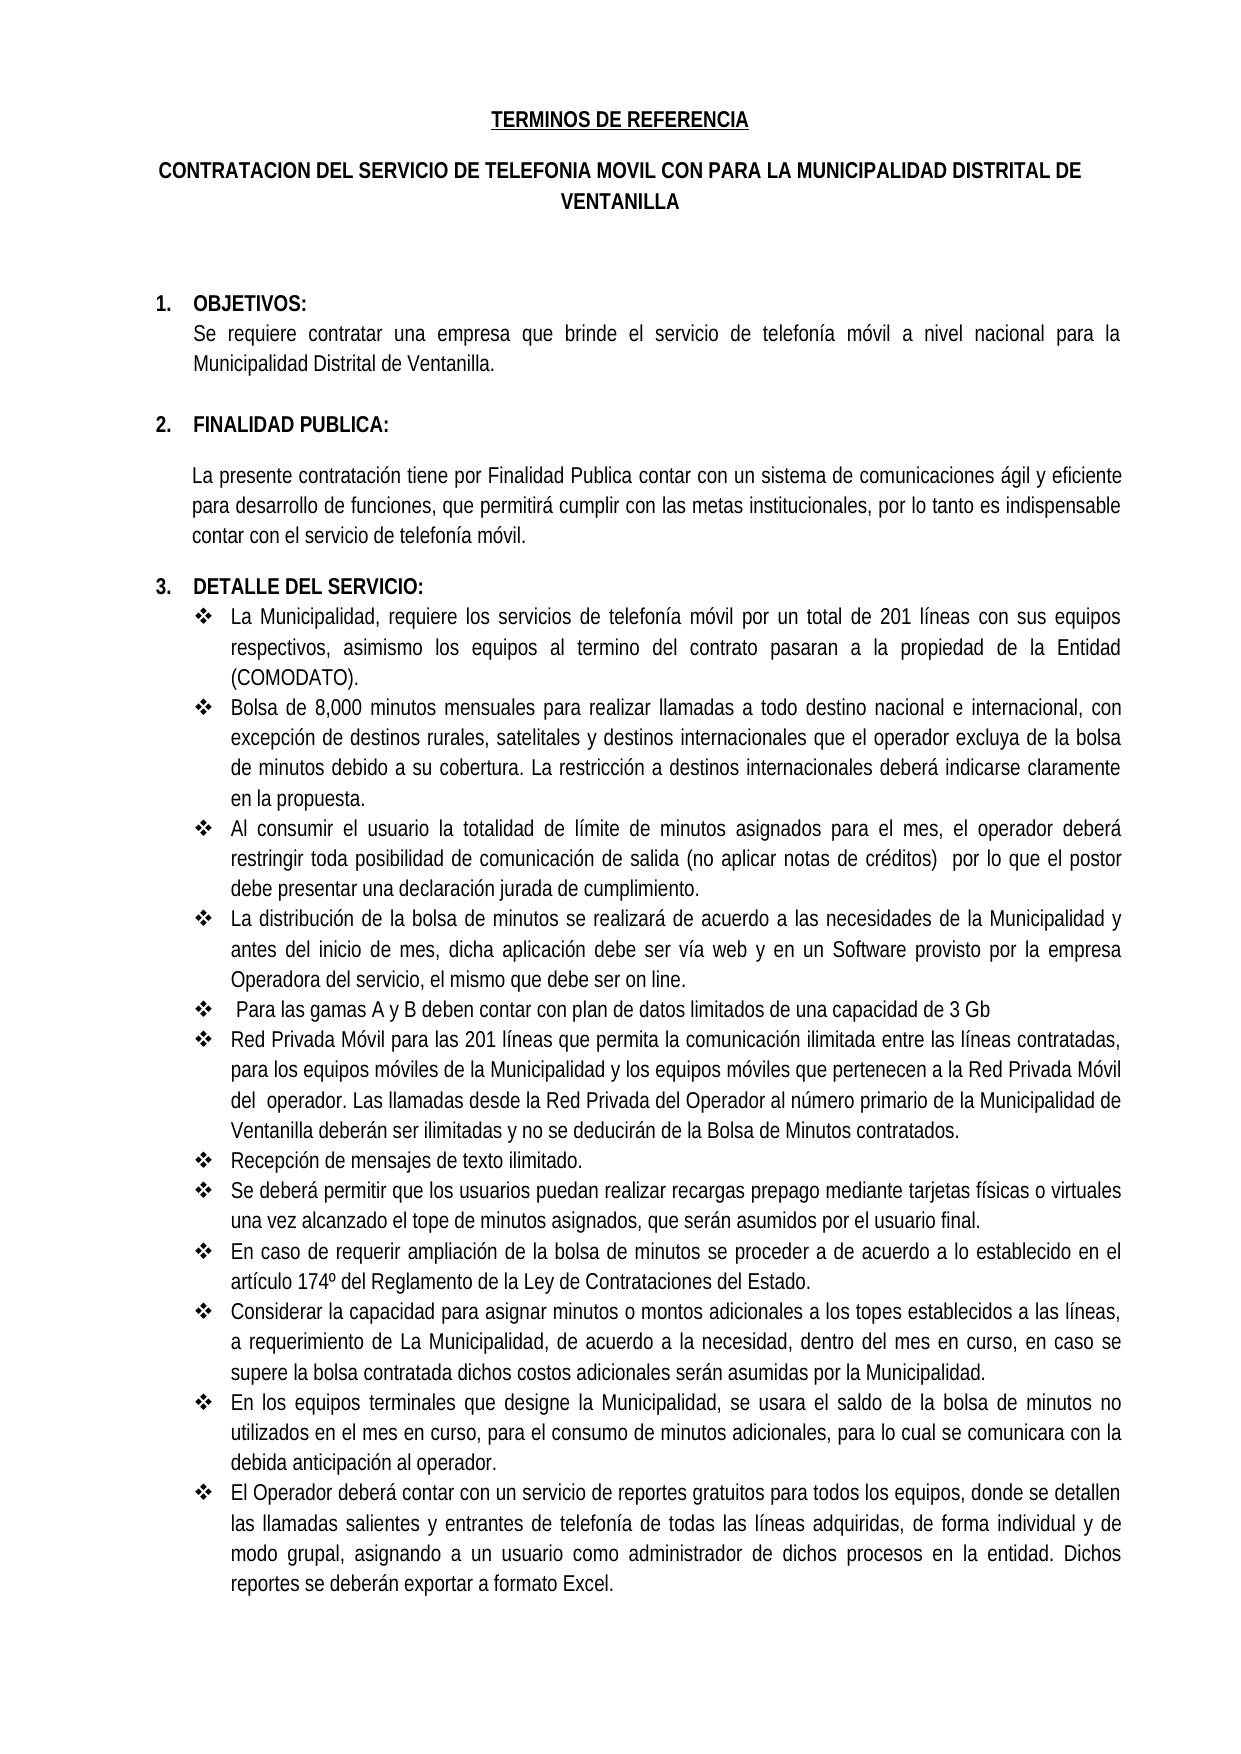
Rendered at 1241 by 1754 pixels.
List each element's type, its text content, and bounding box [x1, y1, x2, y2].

list Se requiere contratar una empresa que brinde el servicio de telefonía móvil a nivel nacional para la Municipalidad Distrital de Ventanilla. [193, 320, 1122, 376]
list Al consumir el usuario la totalidad de límite de minutos asignados para el mes, el operador deberá restringir toda posibilidad de comunicación de salida (no aplicar notas de créditos) por lo que el postor debe presentar una declaración jurada de cumplimiento. [193, 815, 1122, 901]
list Para las gamas A y B deben contar con plan de datos limitados de una capacidad de 3 Gb [193, 996, 1122, 1022]
text La presente contratación tiene por Finalidad Publica contar con un sistema de comunicaciones ágil y eficiente para desarrollo de funciones, que permitirá cumplir con las metas institucionales, por lo tanto es indispensable contar con el servicio de telefonía móvil. [192, 462, 1122, 548]
list Bolsa de 8,000 minutos mensuales para realizar llamadas a todo destino nacional e internacional, con excepción de destinos rurales, satelitales y destinos internacionales que el operador excluya de la bolsa de minutos debido a su cobertura. La restricción a destinos internacionales deberá indicarse claramente en la propuesta. [193, 694, 1122, 811]
text TERMINOS DE REFERENCIA [118, 106, 1122, 133]
list OBJETIVOS: [156, 290, 1122, 316]
text CONTRATACION DEL SERVICIO DE TELEFONIA MOVIL CON PARA LA MUNICIPALIDAD DISTRITAL DE VENTANILLA [118, 157, 1122, 214]
list Red Privada Móvil para las 201 líneas que permita la comunicación ilimitada entre las líneas contratadas, para los equipos móviles de la Municipalidad y los equipos móviles que pertenecen a la Red Privada Móvil del operador. Las llamadas desde la Red Privada del Operador al número primario de la Municipalidad de Ventanilla deberán ser ilimitadas y no se deducirán de la Bolsa de Minutos contratados. [193, 1026, 1122, 1143]
list DETALLE DEL SERVICIO: [156, 573, 1122, 599]
list Considerar la capacidad para asignar minutos o montos adicionales a los topes establecidos a las líneas, a requerimiento de La Municipalidad, de acuerdo a la necesidad, dentro del mes en curso, en caso se supere la bolsa contratada dichos costos adicionales serán asumidas por la Municipalidad. [193, 1298, 1122, 1385]
list En los equipos terminales que designe la Municipalidad, se usara el saldo de la bolsa de minutos no utilizados en el mes en curso, para el consumo de minutos adicionales, para lo cual se comunicara con la debida anticipación al operador. [193, 1389, 1122, 1475]
list FINALIDAD PUBLICA: [156, 411, 1122, 437]
list La distribución de la bolsa de minutos se realizará de acuerdo a las necesidades de la Municipalidad y antes del inicio de mes, dicha aplicación debe ser vía web y en un Software provisto por la empresa Operadora del servicio, el mismo que debe ser on line. [193, 905, 1122, 992]
list Se deberá permitir que los usuarios puedan realizar recargas prepago mediante tarjetas físicas o virtuales una vez alcanzado el tope de minutos asignados, que serán asumidos por el usuario final. [193, 1177, 1122, 1234]
list Recepción de mensajes de texto ilimitado. [193, 1147, 1122, 1173]
list El Operador deberá contar con un servicio de reportes gratuitos para todos los equipos, donde se detallen las llamadas salientes y entrantes de telefonía de todas las líneas adquiridas, de forma individual y de modo grupal, asignando a un usuario como administrador de dichos procesos en la entidad. Dichos reportes se deberán exportar a formato Excel. [193, 1479, 1122, 1596]
list La Municipalidad, requiere los servicios de telefonía móvil por un total de 201 líneas con sus equipos respectivos, asimismo los equipos al termino del contrato pasaran a la propiedad de la Entidad (COMODATO). [193, 603, 1122, 690]
list En caso de requerir ampliación de la bolsa de minutos se proceder a de acuerdo a lo establecido en el artículo 174º del Reglamento de la Ley de Contrataciones del Estado. [193, 1238, 1122, 1294]
